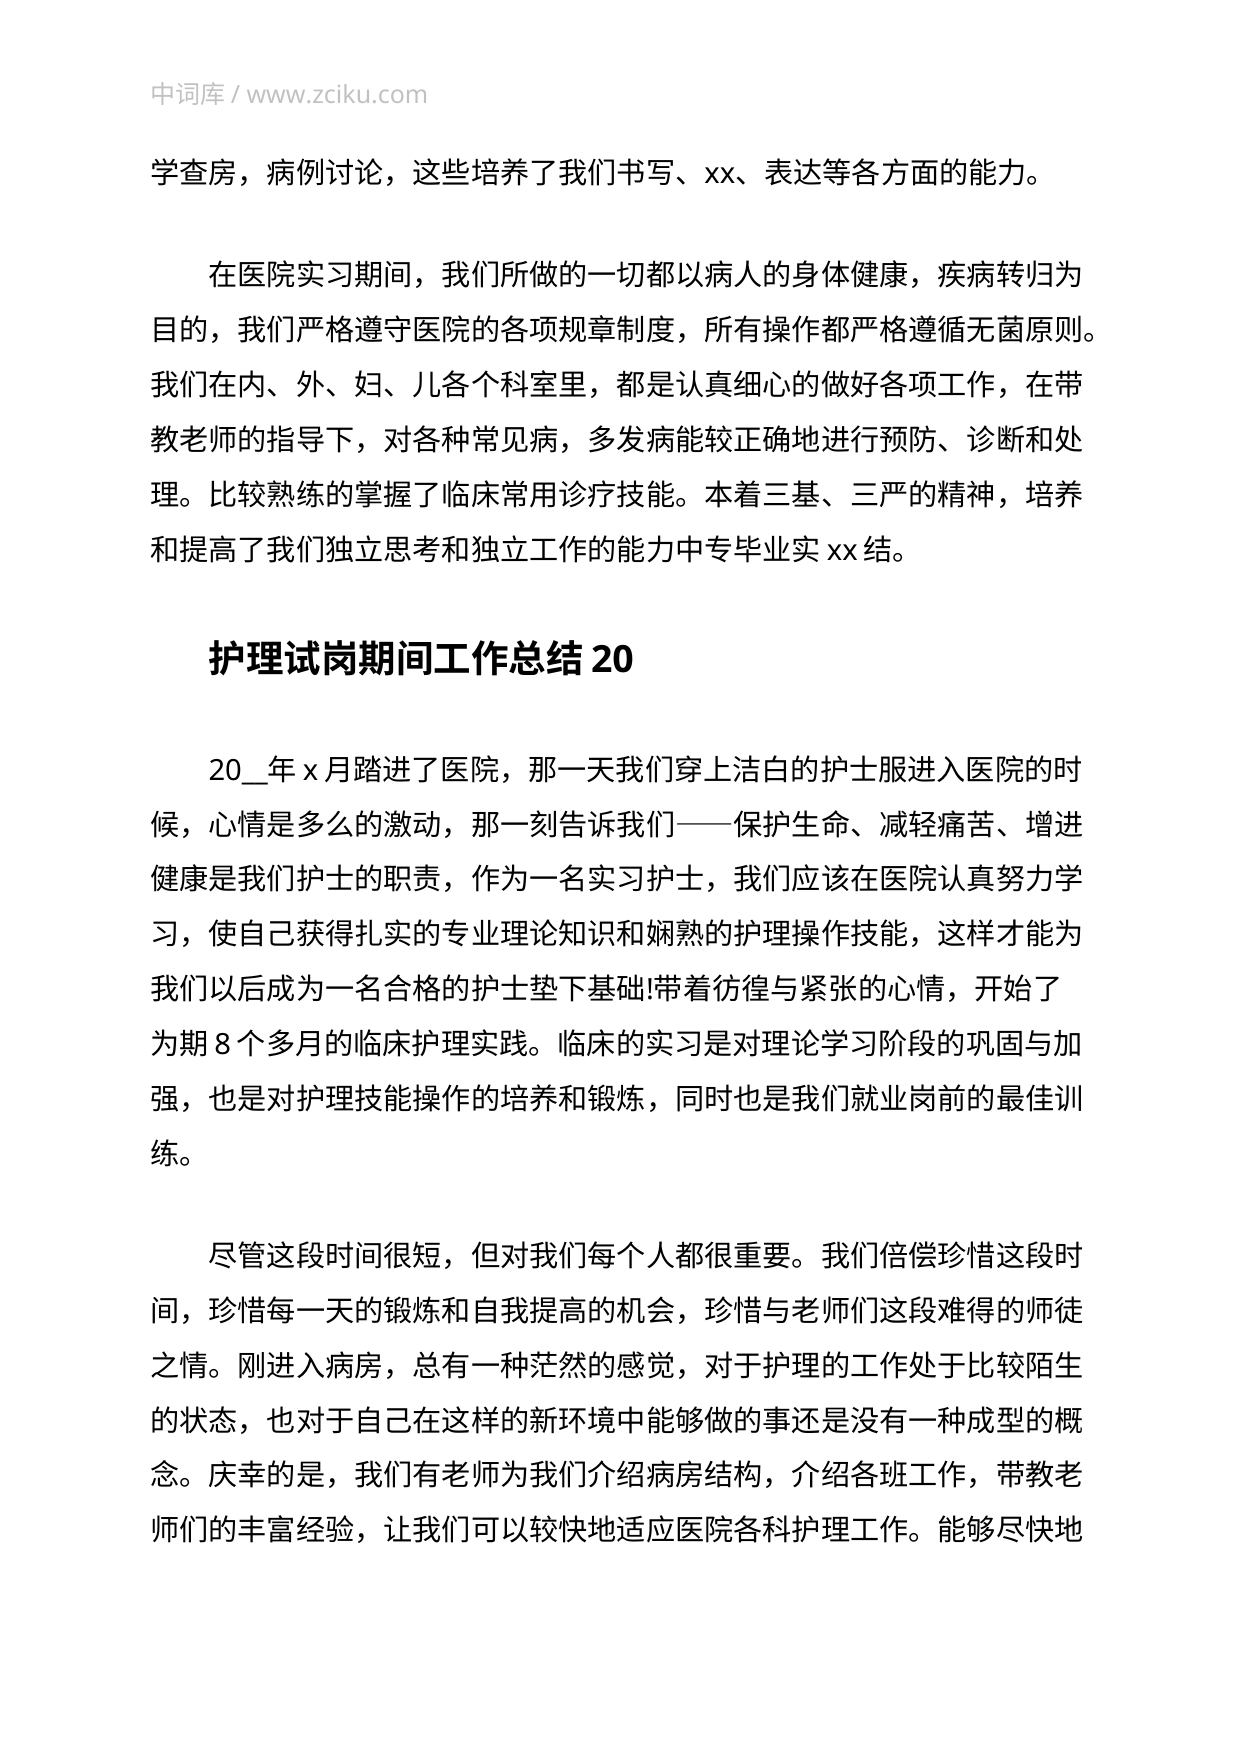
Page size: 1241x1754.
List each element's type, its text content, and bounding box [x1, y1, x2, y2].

text 护理试岗期间工作总结20 [150, 628, 1090, 683]
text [150, 150, 1090, 192]
text 20__年x月踏进了医院，那一天我们穿上洁白的护士服进入医院的时候，心情是多么的激动，那一刻告诉我们——保护生命、减轻痛苦、增进健康是我们护士的职责，作为一名实习护士，我们应该在医院认真努力学习，使自己获得扎实的专业理论知识和娴熟的护理操作技能，这样才能为我们以后成为一名合格的护士垫下基础!带着彷徨与紧张的心情，开始了为期8个多月的临床护理实践。临床的实习是对理论学习阶段的巩固与加强，也是对护理技能操作的培养和锻炼，同时也是我们就业岗前的最佳训练。 [150, 746, 1090, 1173]
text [150, 1232, 1090, 1549]
text 在医院实习期间，我们所做的一切都以病人的身体健康，疾病转归为目的，我们严格遵守医院的各项规章制度，所有操作都严格遵循无菌原则。我们在内、外、妇、儿各个科室里，都是认真细心的做好各项工作，在带教老师的指导下，对各种常见病，多发病能较正确地进行预防、诊断和处理。比较熟练的掌握了临床常用诊疗技能。本着三基、三严的精神，培养和提高了我们独立思考和独立工作的能力中专毕业实xx结。 [150, 252, 1090, 569]
